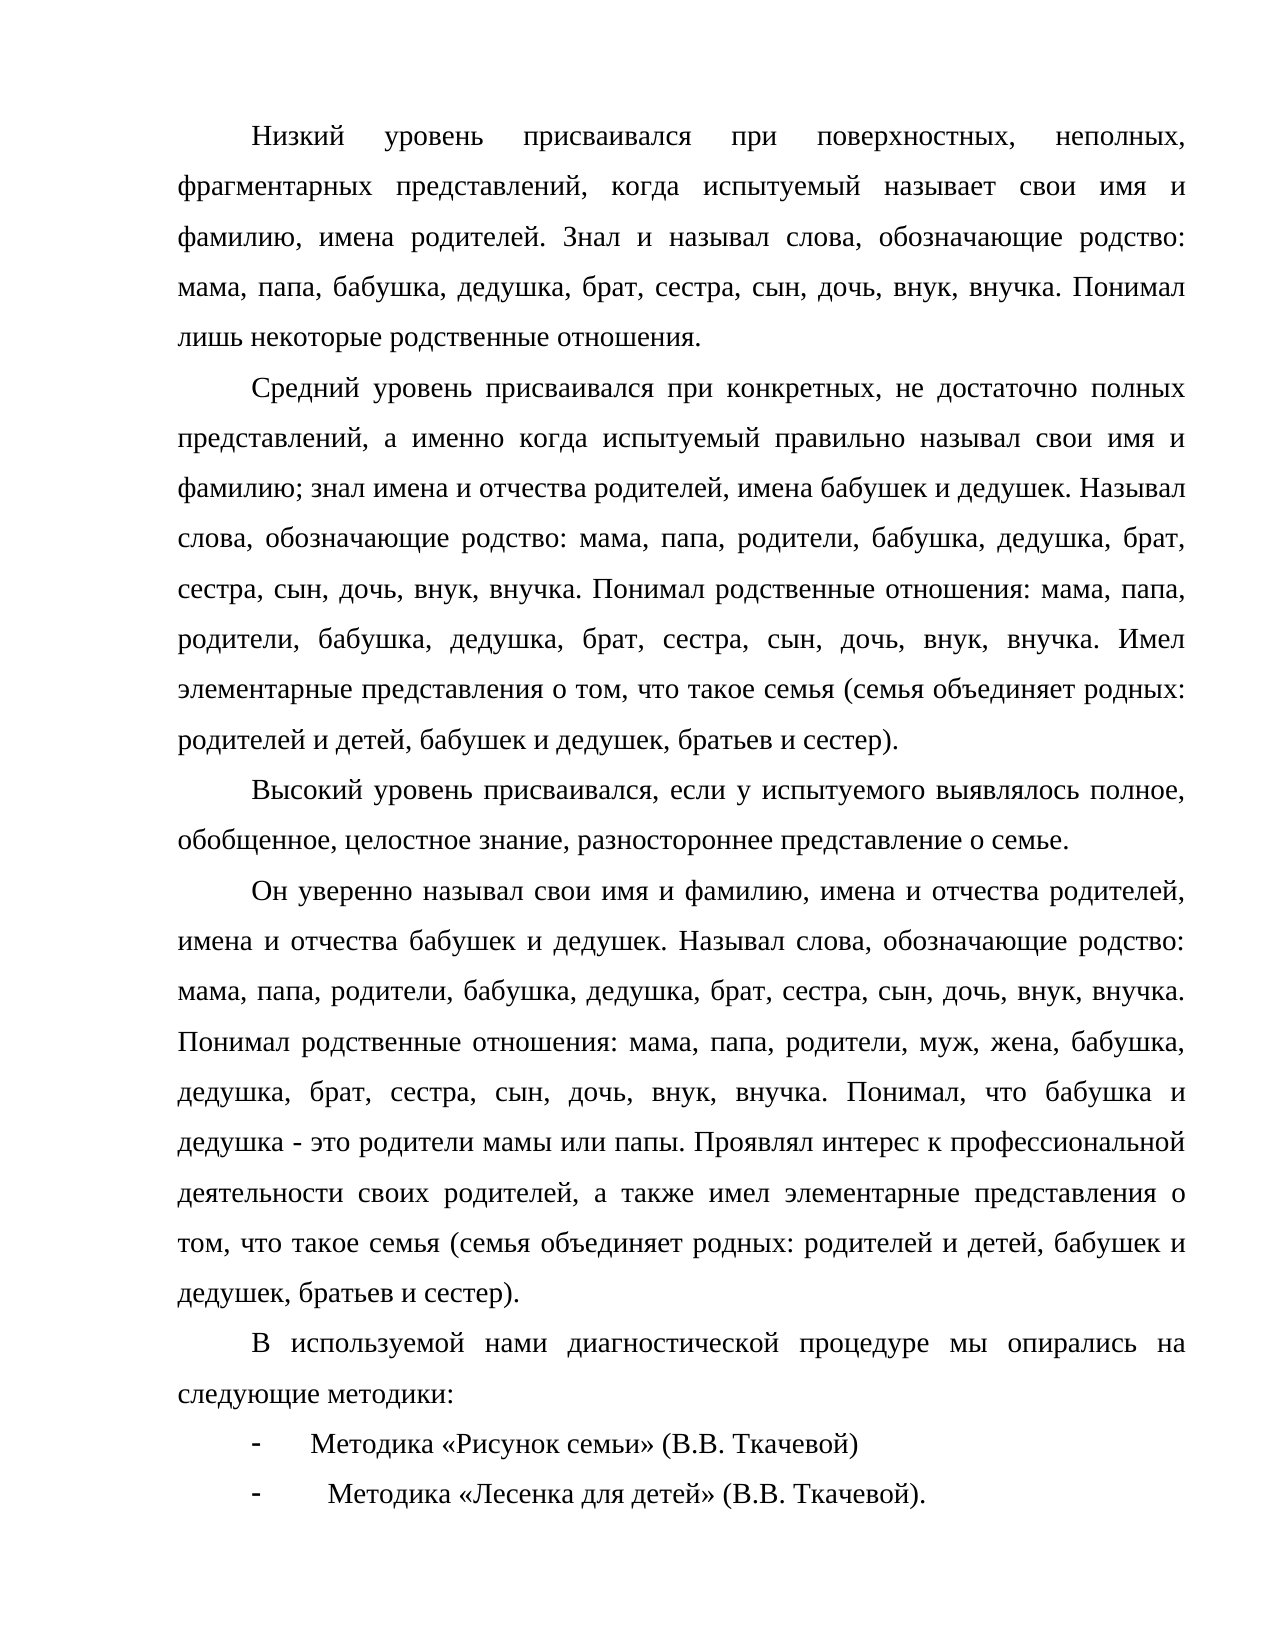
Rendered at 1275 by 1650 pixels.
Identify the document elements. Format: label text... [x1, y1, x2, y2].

text  Методика «Лесенка для детей» (В.В. Ткачевой). [177, 1477, 1186, 1510]
text Он уверенно называл свои имя и фамилию, имена и отчества родителей, имена и отчества бабушек и дедушек. Называл слова, обозначающие родство: мама, папа, родители, бабушка, дедушка, брат, сестра, сын, дочь, внук, внучка. Понимал родственные отношения: мама, папа, родители, муж, жена, бабушка, дедушка, брат, сестра, сын, дочь, внук, внучка. Понимал, что бабушка и дедушка - это родители мамы или папы. Проявлял интерес к профессиональной деятельности своих родителей, а также имел элементарные представления о том, что такое семья (семья объединяет родных: родителей и детей, бабушек и дедушек, братьев и сестер). [177, 873, 1186, 1309]
text Высокий уровень присваивался, если у испытуемого выявлялось полное, обобщенное, целостное знание, разностороннее представление о семье. [177, 772, 1186, 856]
text Низкий уровень присваивался при поверхностных, неполных, фрагментарных представлений, когда испытуемый называет свои имя и фамилию, имена родителей. Знал и называл слова, обозначающие родство: мама, папа, бабушка, дедушка, брат, сестра, сын, дочь, внук, внучка. Понимал лишь некоторые родственные отношения. [177, 118, 1186, 353]
text Средний уровень присваивался при конкретных, не достаточно полных представлений, а именно когда испытуемый правильно называл свои имя и фамилию; знал имена и отчества родителей, имена бабушек и дедушек. Называл слова, обозначающие родство: мама, папа, родители, бабушка, дедушка, брат, сестра, сын, дочь, внук, внучка. Понимал родственные отношения: мама, папа, родители, бабушка, дедушка, брат, сестра, сын, дочь, внук, внучка. Имел элементарные представления о том, что такое семья (семья объединяет родных: родителей и детей, бабушек и дедушек, братьев и сестер). [177, 370, 1186, 755]
text В используемой нами диагностической процедуре мы опирались на следующие методики: [177, 1326, 1186, 1409]
text  Методика «Рисунок семьи» (В.В. Ткачевой) [177, 1426, 1186, 1460]
